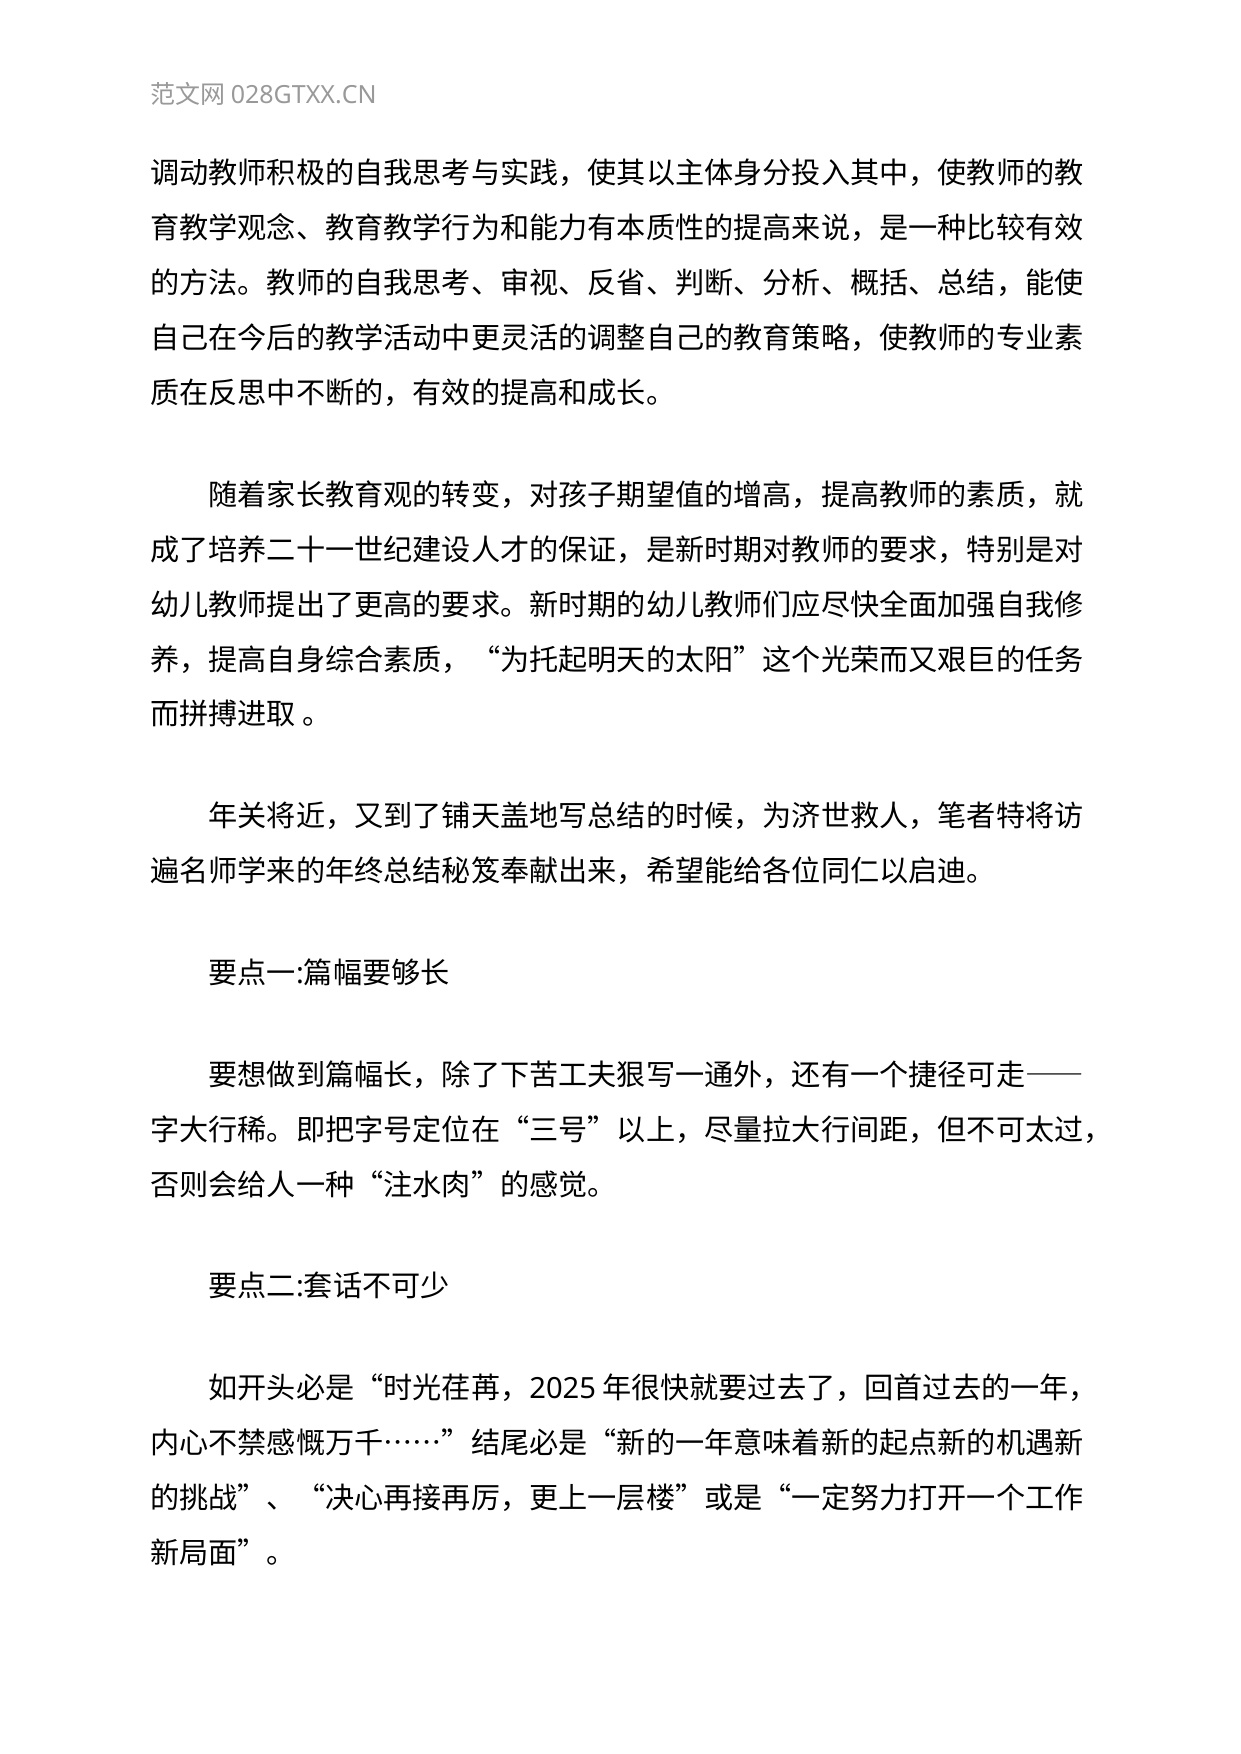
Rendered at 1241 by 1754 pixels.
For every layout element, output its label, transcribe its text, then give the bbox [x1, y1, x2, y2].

text 要点二:套话不可少 [150, 1263, 1090, 1305]
text 年关将近，又到了铺天盖地写总结的时候，为济世救人，笔者特将访遍名师学来的年终总结秘笈奉献出来，希望能给各位同仁以启迪。 [150, 793, 1090, 890]
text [150, 150, 1090, 412]
text 要想做到篇幅长，除了下苦工夫狠写一通外，还有一个捷径可走——字大行稀。即把字号定位在“三号”以上，尽量拉大行间距，但不可太过，否则会给人一种“注水肉”的感觉。 [150, 1051, 1090, 1203]
text 如开头必是“时光荏苒，2025年很快就要过去了，回首过去的一年，内心不禁感慨万千……”结尾必是“新的一年意味着新的起点新的机遇新的挑战”、“决心再接再厉，更上一层楼”或是“一定努力打开一个工作新局面”。 [150, 1365, 1090, 1572]
text 随着家长教育观的转变，对孩子期望值的增高，提高教师的素质，就成了培养二十一世纪建设人才的保证，是新时期对教师的要求，特别是对幼儿教师提出了更高的要求。新时期的幼儿教师们应尽快全面加强自我修养，提高自身综合素质，“为托起明天的太阳”这个光荣而又艰巨的任务而拼搏进取 。 [150, 471, 1090, 733]
text 要点一:篇幅要够长 [150, 949, 1090, 992]
